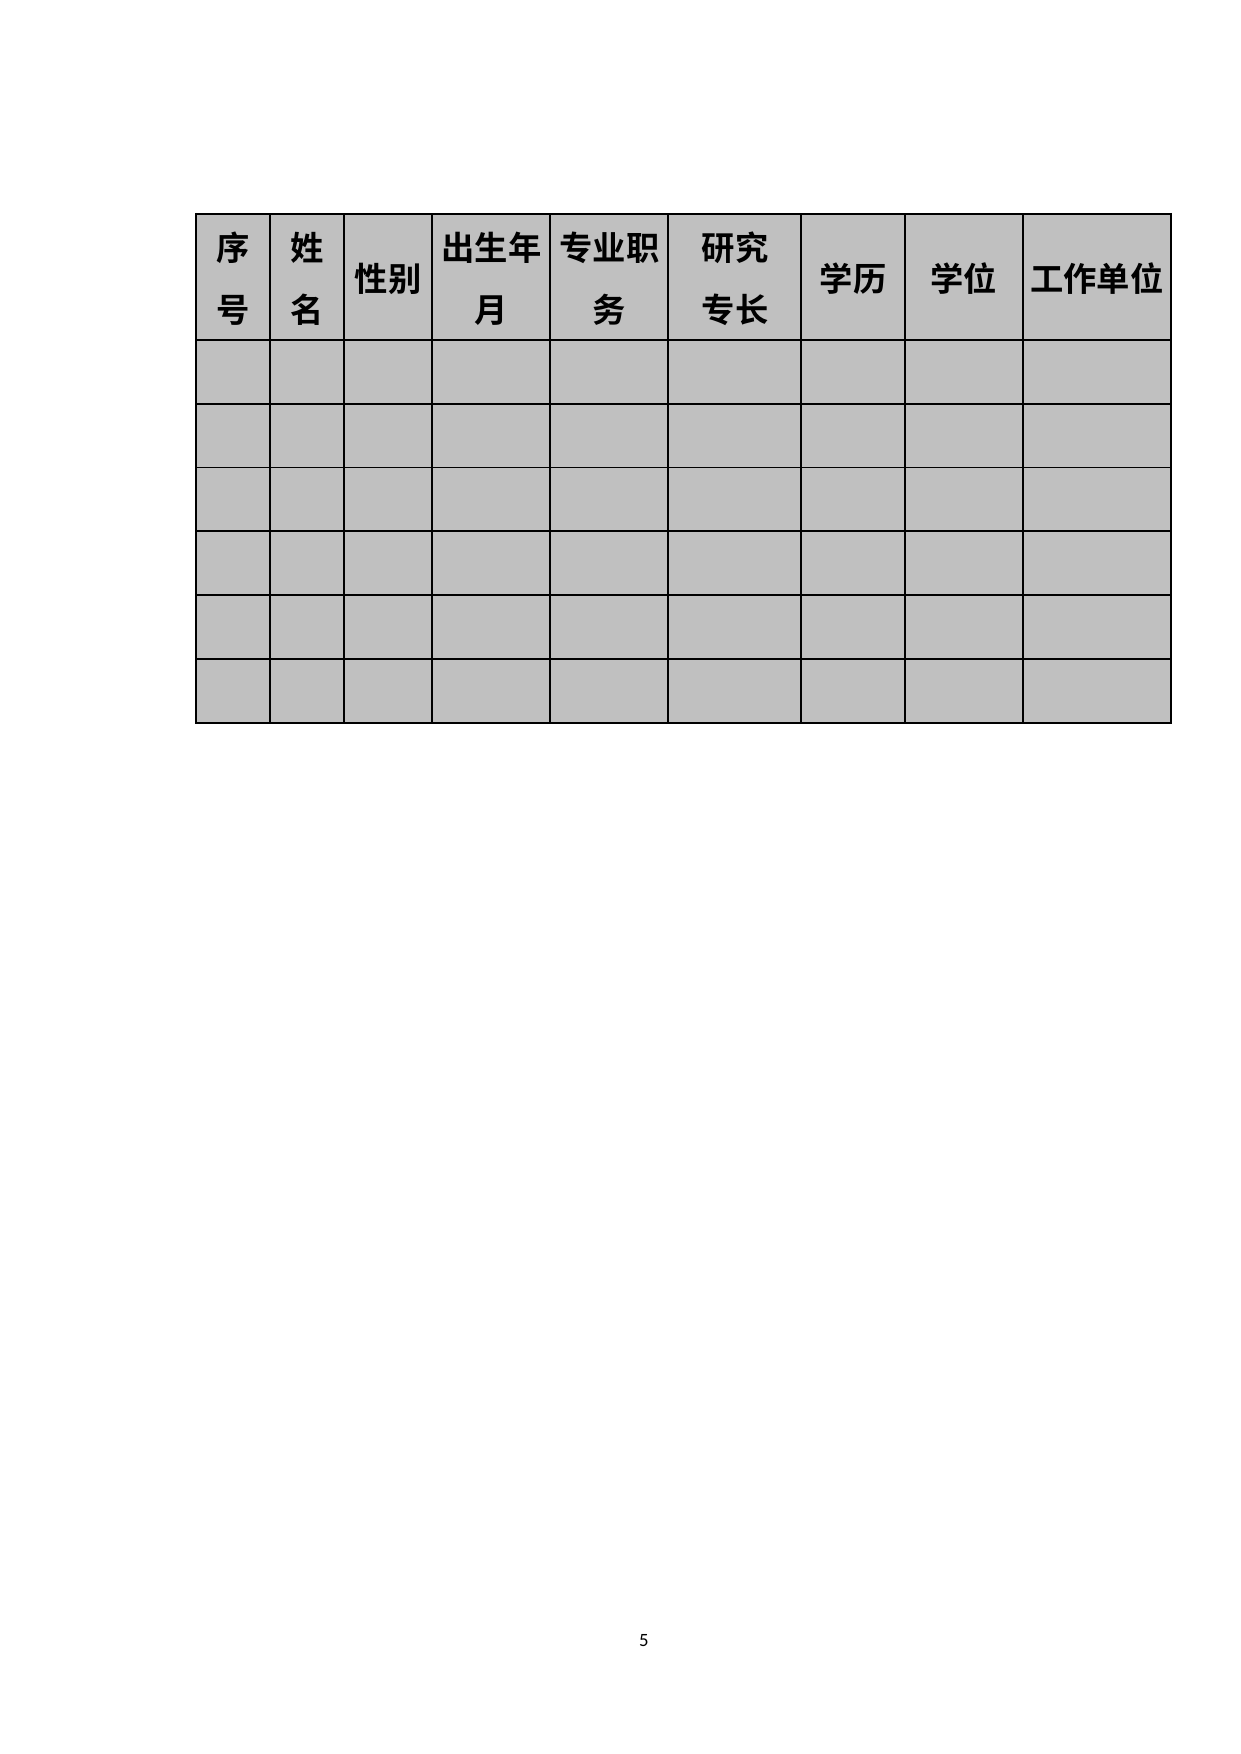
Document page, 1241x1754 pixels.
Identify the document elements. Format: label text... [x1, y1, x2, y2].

table_cell [906, 660, 1022, 722]
table_cell [802, 532, 904, 594]
table_cell [197, 660, 269, 722]
table_cell [433, 660, 549, 722]
table_cell [345, 660, 431, 722]
table_cell [802, 596, 904, 658]
table_header 专业职务 [551, 215, 667, 339]
table_cell [197, 405, 269, 467]
table_header 性别 [345, 215, 431, 339]
table_cell [345, 532, 431, 594]
table_cell [1024, 532, 1170, 594]
table_header 学历 [802, 215, 904, 339]
table_cell [551, 596, 667, 658]
table_cell [271, 532, 343, 594]
table_cell [433, 341, 549, 403]
table_cell [197, 532, 269, 594]
table_cell [906, 532, 1022, 594]
table_cell [551, 532, 667, 594]
table_cell [1024, 405, 1170, 467]
table_cell [1024, 341, 1170, 403]
table_header 研究 专长 [669, 215, 800, 339]
table_cell [433, 532, 549, 594]
table_cell [669, 405, 800, 467]
table_cell [551, 341, 667, 403]
table_cell [669, 341, 800, 403]
table_cell [802, 341, 904, 403]
table_cell [802, 468, 904, 530]
table_cell [433, 468, 549, 530]
table_cell [1024, 596, 1170, 658]
table_cell [345, 468, 431, 530]
table_cell [906, 405, 1022, 467]
table_cell [551, 468, 667, 530]
table_cell [433, 596, 549, 658]
table_header 出生年月 [433, 215, 549, 339]
table_cell [1024, 660, 1170, 722]
table_cell [551, 405, 667, 467]
table_cell [197, 596, 269, 658]
table_cell [802, 660, 904, 722]
table_cell [802, 405, 904, 467]
table_cell [197, 341, 269, 403]
table_cell [345, 341, 431, 403]
table_cell [906, 468, 1022, 530]
table_header 姓名 [271, 215, 343, 339]
table_cell [1024, 468, 1170, 530]
table_cell [271, 341, 343, 403]
table_cell [906, 341, 1022, 403]
table_cell [271, 468, 343, 530]
table_cell [433, 405, 549, 467]
table_cell [669, 660, 800, 722]
table_header 工作单位 [1024, 215, 1170, 339]
table_cell [669, 532, 800, 594]
table_cell [906, 596, 1022, 658]
table_header 序号 [197, 215, 269, 339]
table_cell [551, 660, 667, 722]
table_cell [669, 468, 800, 530]
table_cell [271, 596, 343, 658]
table_cell [669, 596, 800, 658]
table_cell [271, 405, 343, 467]
table_cell [345, 405, 431, 467]
table_header 学位 [906, 215, 1022, 339]
table_cell [271, 660, 343, 722]
table_cell [197, 468, 269, 530]
table_cell [345, 596, 431, 658]
